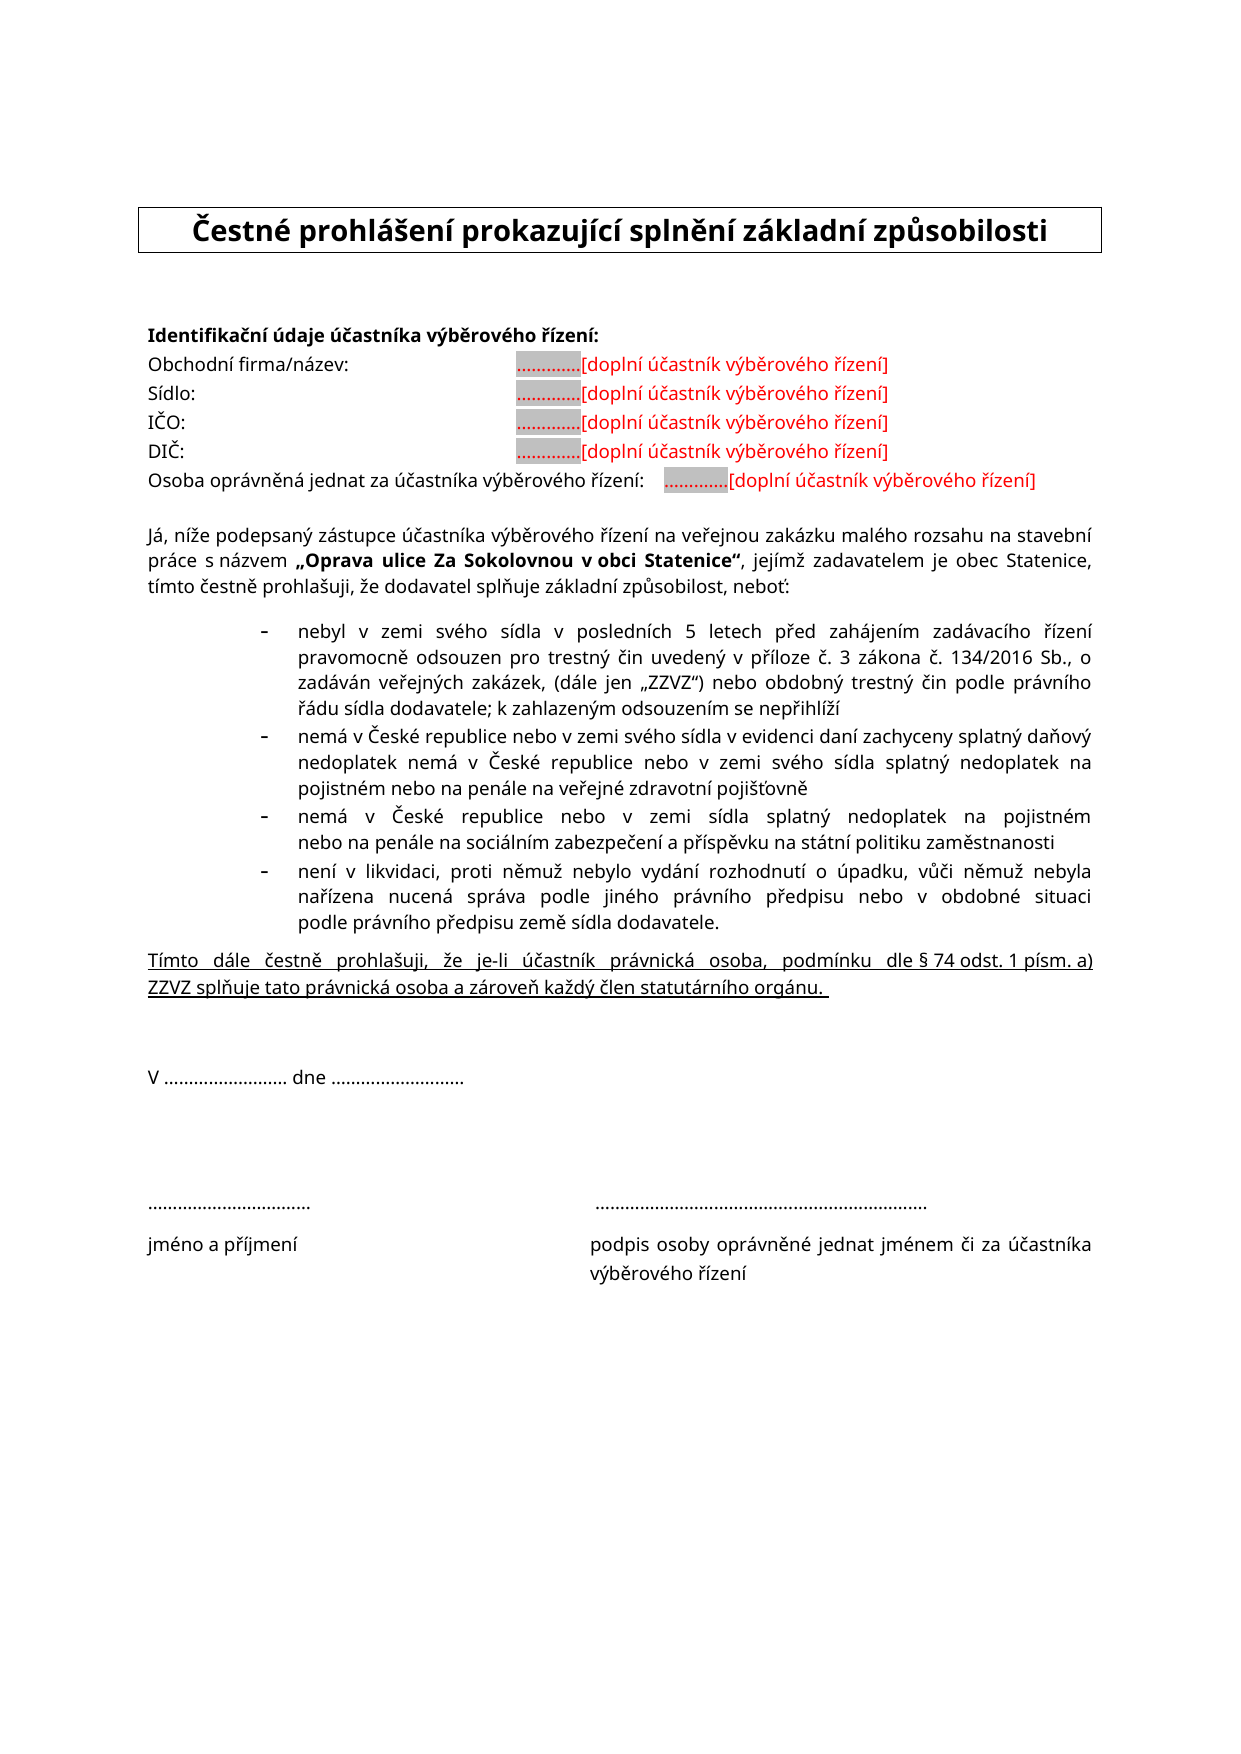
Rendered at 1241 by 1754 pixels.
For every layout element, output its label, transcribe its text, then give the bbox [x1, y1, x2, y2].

text Čestné prohlášení prokazující splnění základní způsobilosti [139, 208, 1101, 252]
text Identifikační údaje účastníka výběrového řízení: [148, 319, 1093, 348]
list nemá v České republice nebo v zemi svého sídla v evidenci daní zachyceny splatný daňový nedoplatek nemá v České republice nebo v zemi svého sídla splatný nedoplatek na pojistném nebo na penále na veřejné zdravotní pojišťovně [260, 721, 1093, 800]
text Obchodní firma/název: ………….[doplní účastník výběrového řízení] Sídlo: ………….[doplní účastník výběrového řízení] [148, 348, 1093, 406]
list nebyl v zemi svého sídla v posledních 5 letech před zahájením zadávacího řízení pravomocně odsouzen pro trestný čin uvedený v příloze č. 3 zákona č. 134/2016 Sb., o zadáván veřejných zakázek, (dále jen „ZZVZ“) nebo obdobný trestný čin podle právního řádu sídla dodavatele; k zahlazeným odsouzením se nepřihlíží [260, 615, 1093, 721]
text Osoba oprávněná jednat za účastníka výběrového řízení: ………….[doplní účastník výběrového řízení] [148, 464, 1093, 493]
text DIČ: ………….[doplní účastník výběrového řízení] [148, 435, 1093, 464]
text Tímto dále čestně prohlašuji, že je-li účastník právnická osoba, podmínku dle § 74 odst. 1 písm. a) ZZVZ splňuje tato právnická osoba a zároveň každý člen statutárního orgánu. [148, 970, 1093, 1000]
text Tímto dále čestně prohlašuji, že je-li účastník právnická osoba, podmínku dle § 74 odst. 1 písm. a) ZZVZ splňuje tato právnická osoba a zároveň každý člen statutárního orgánu. [148, 947, 1093, 969]
text …………………………… ………………………………...............……………. [148, 1189, 1093, 1215]
text jméno a příjmení podpis osoby oprávněné jednat jménem či za účastníka výběrového řízení [148, 1231, 1093, 1286]
text IČO: ………….[doplní účastník výběrového řízení] [148, 406, 1093, 435]
list není v likvidaci, proti němuž nebylo vydání rozhodnutí o úpadku, vůči němuž nebyla nařízena nucená správa podle jiného právního předpisu nebo v obdobné situaci podle právního předpisu země sídla dodavatele. [260, 855, 1093, 934]
text V ………………….… dne ……………………… [148, 1060, 1092, 1089]
list nemá v České republice nebo v zemi sídla splatný nedoplatek na pojistném nebo na penále na sociálním zabezpečení a příspěvku na státní politiku zaměstnanosti [260, 800, 1093, 855]
text Já, níže podepsaný zástupce účastníka výběrového řízení na veřejnou zakázku malého rozsahu na stavební práce s názvem „Oprava ulice Za Sokolovnou v obci Statenice“, jejímž zadavatelem je obec Statenice, tímto čestně prohlašuji, že dodavatel splňuje základní způsobilost, neboť: [148, 522, 1093, 599]
